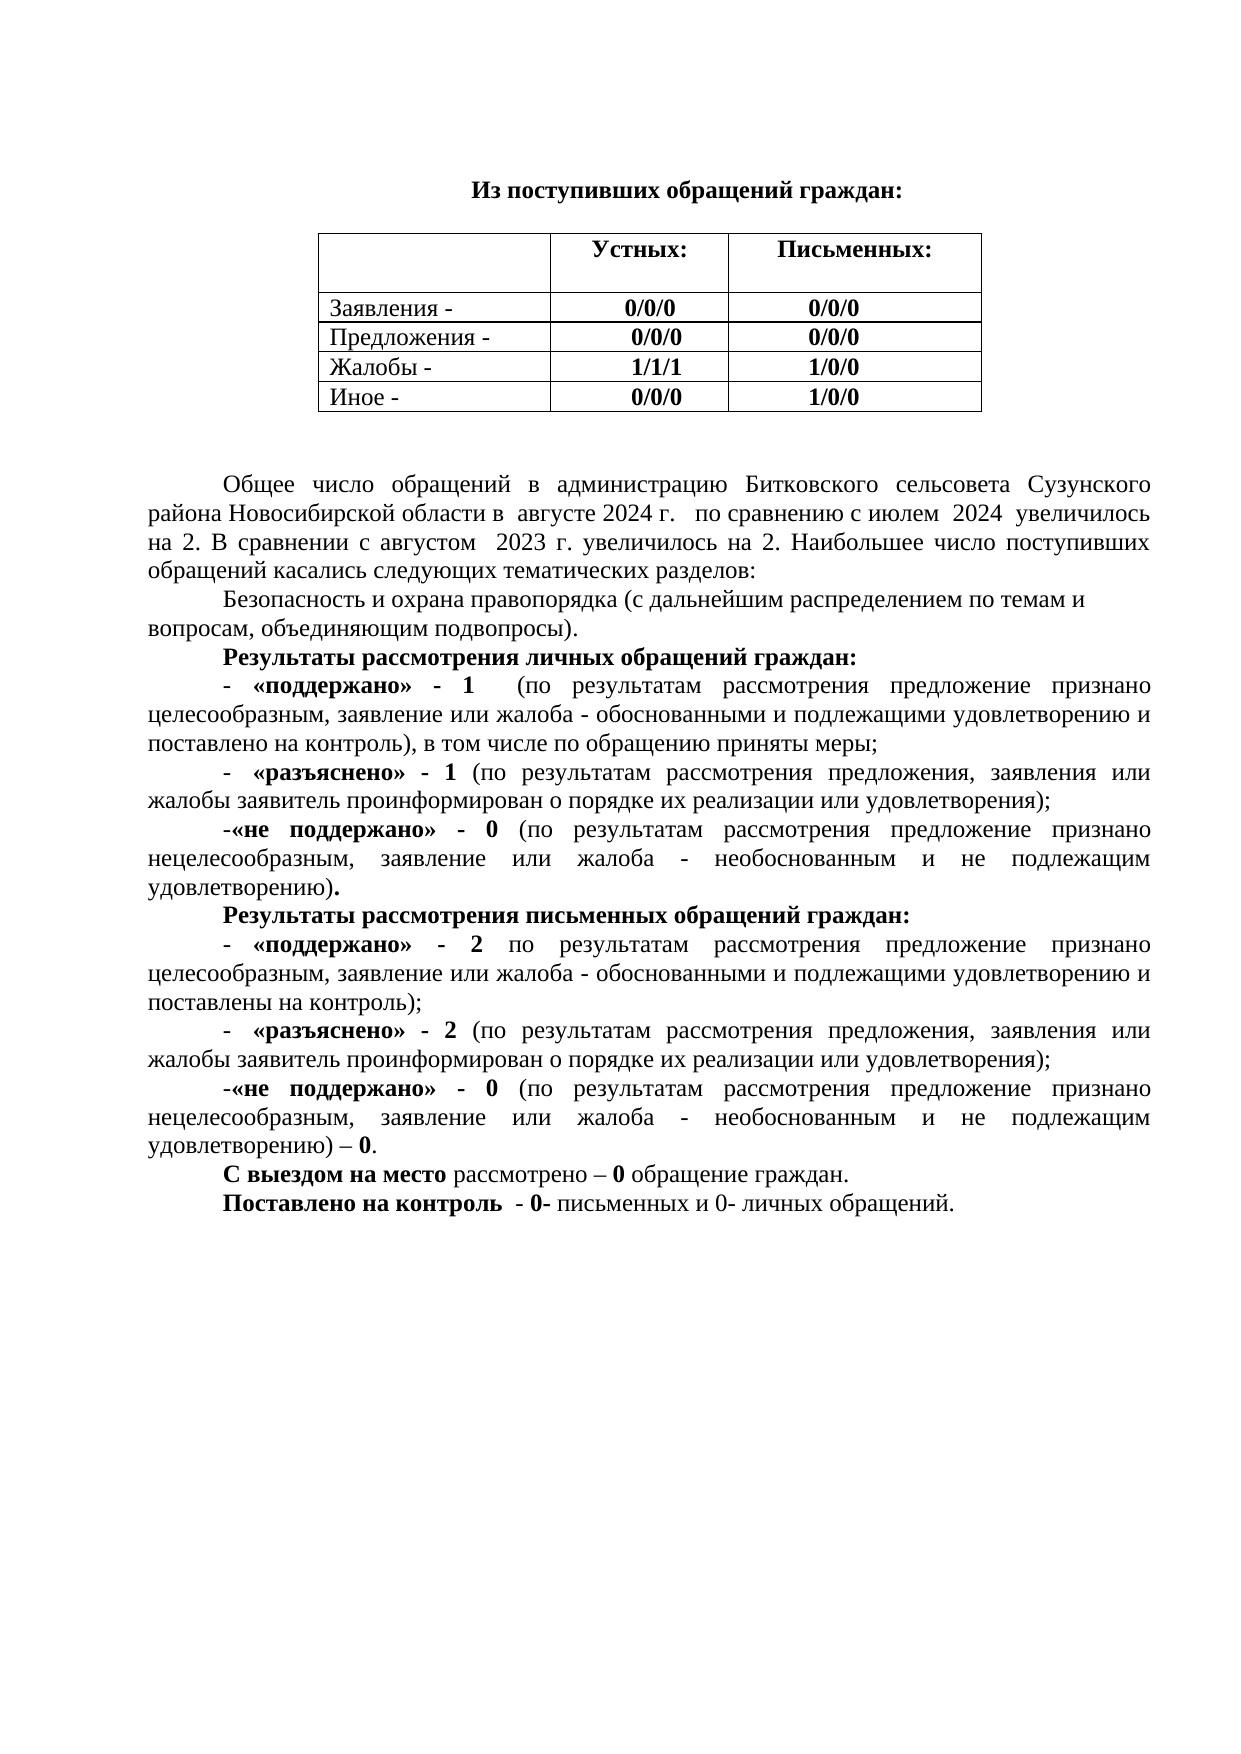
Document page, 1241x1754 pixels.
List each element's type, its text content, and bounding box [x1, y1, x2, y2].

text Из поступивших обращений граждан: [148, 176, 1152, 204]
table_header Устных: [551, 234, 728, 292]
text Результаты рассмотрения письменных обращений граждан: [148, 901, 1152, 929]
text Результаты рассмотрения личных обращений граждан: [148, 642, 1152, 671]
list «разъяснено» - 2 (по результатам рассмотрения предложения, заявления или жалобы заявитель проинформирован о порядке их реализации или удовлетворения); [148, 1016, 1152, 1073]
table_cell 0/0/0 [551, 323, 728, 351]
list «разъяснено» - 1 (по результатам рассмотрения предложения, заявления или жалобы заявитель проинформирован о порядке их реализации или удовлетворения); [148, 757, 1152, 814]
table_cell 0/0/0 [729, 323, 981, 351]
table_cell 1/0/0 [729, 382, 981, 411]
table_cell 0/0/0 [551, 382, 728, 411]
text Безопасность и охрана правопорядка (с дальнейшим распределением по темам и вопросам, объединяющим подвопросы). [148, 584, 1152, 642]
text -«не поддержано» - 0 (по результатам рассмотрения предложение признано нецелесообразным, заявление или жалоба - необоснованным и не подлежащим удовлетворению) – 0. [148, 1073, 1152, 1159]
list «поддержано» - 1 (по результатам рассмотрения предложение признано целесообразным, заявление или жалоба - обоснованными и подлежащими удовлетворению и поставлено на контроль), в том числе по обращению приняты меры; [148, 671, 1152, 757]
text -«не поддержано» - 0 (по результатам рассмотрения предложение признано нецелесообразным, заявление или жалоба - необоснованным и не подлежащим удовлетворению). [148, 814, 1152, 901]
table_cell 1/1/1 [551, 352, 728, 381]
table_header [319, 234, 550, 292]
list «поддержано» - 2 по результатам рассмотрения предложение признано целесообразным, заявление или жалоба - обоснованными и подлежащими удовлетворению и поставлены на контроль); [148, 929, 1152, 1016]
text С выездом на место рассмотрено – 0 обращение граждан. Поставлено на контроль - 0- письменных и 0- личных обращений. [148, 1159, 1152, 1217]
table_cell 1/0/0 [729, 352, 981, 381]
text Общее число обращений в администрацию Битковского сельсовета Сузунского района Новосибирской области в августе 2024 г. по сравнению с июлем 2024 увеличилось на 2. В сравнении с августом 2023 г. увеличилось на 2. Наибольшее число поступивших обращений касались следующих тематических разделов: [148, 469, 1152, 584]
